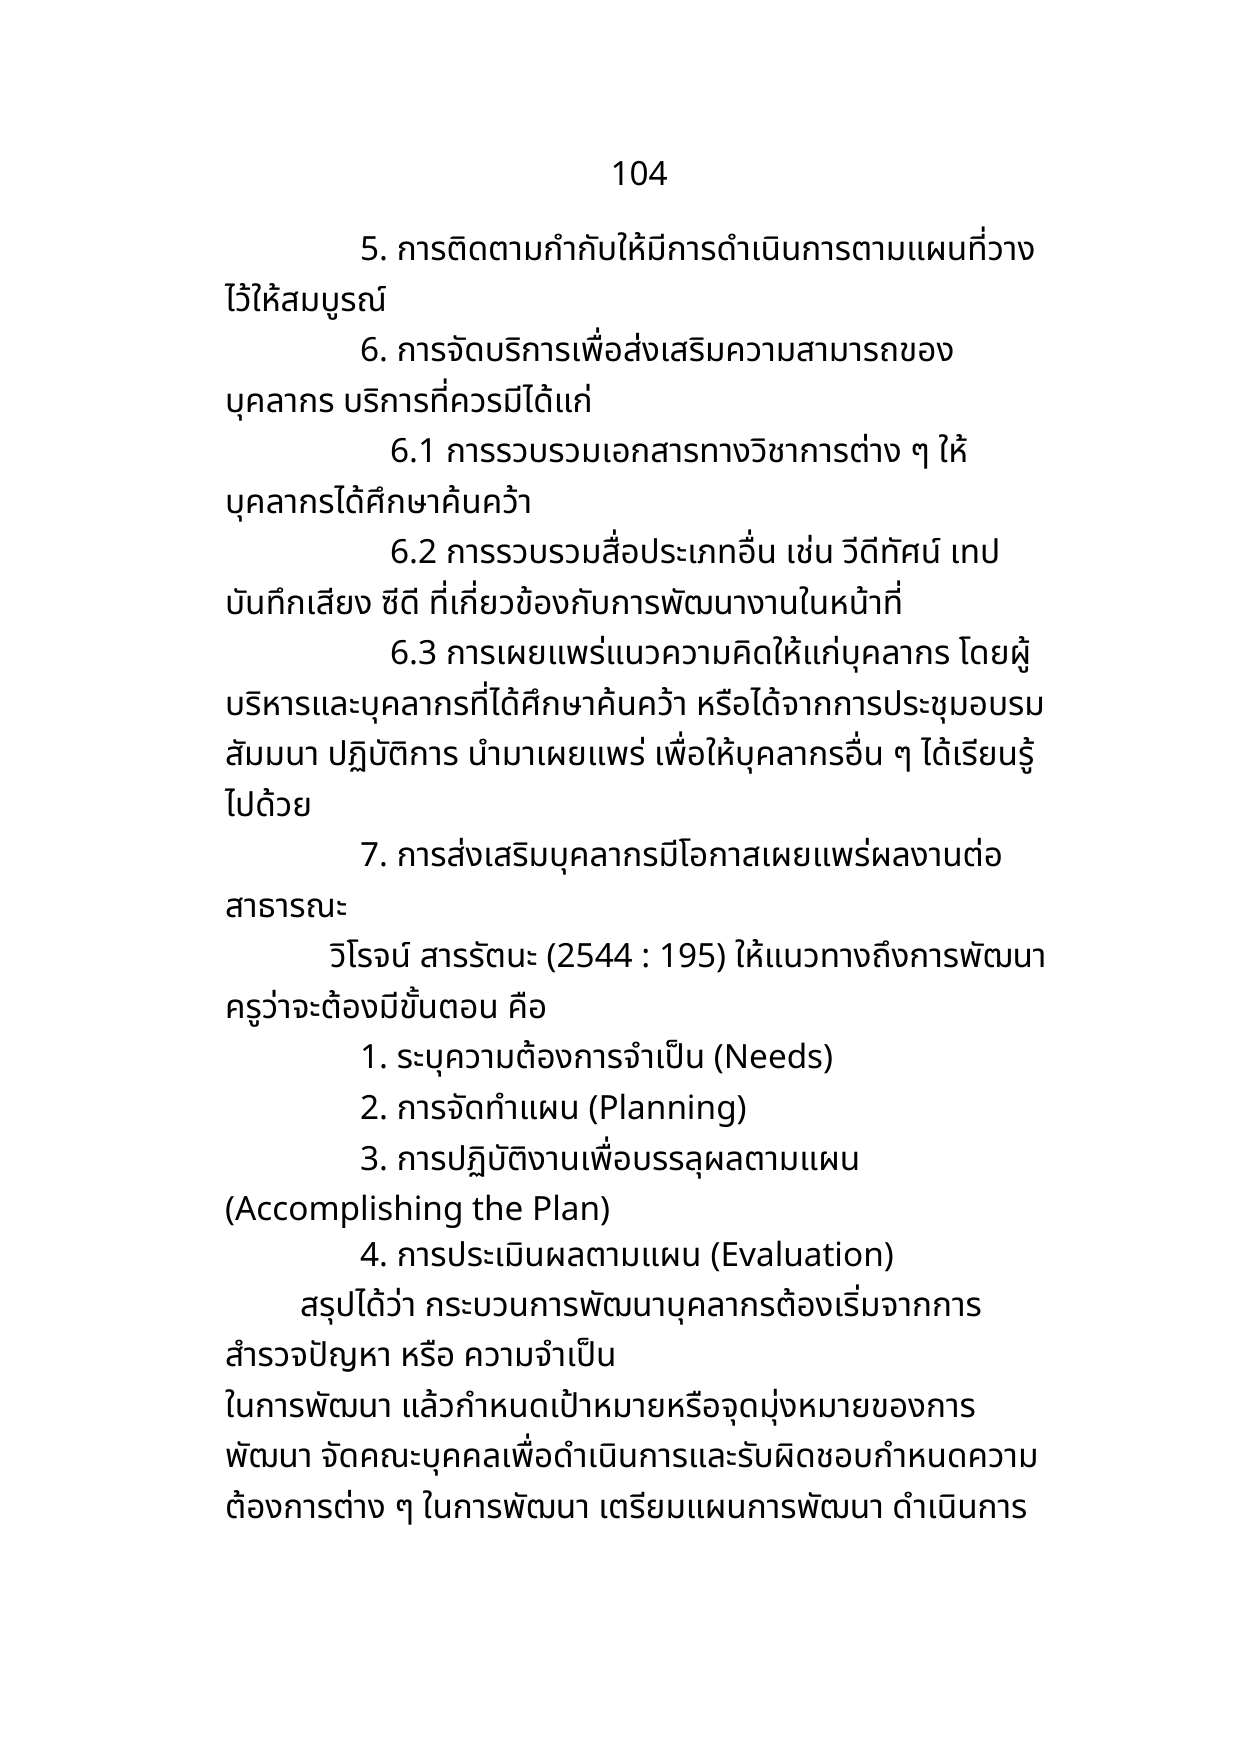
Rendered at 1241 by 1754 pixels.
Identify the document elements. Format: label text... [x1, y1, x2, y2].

text 6. การจัดบริการเพื่อส่งเสริมความสามารถของบุคลากร บริการที่ควรมีได้แก่ [225, 326, 1053, 427]
text 4. การประเมินผลตามแผน (Evaluation) [225, 1230, 1053, 1281]
text 6.3 การเผยแพร่แนวความคิดให้แก่บุคลากร โดยผู้บริหารและบุคลากรที่ได้ศึกษาค้นคว้า หรือได้จากการประชุมอบรม สัมมนา ปฏิบัติการ นำมาเผยแพร่ เพื่อให้บุคลากรอื่น ๆ ได้เรียนรู้ไปด้วย [225, 629, 1053, 831]
text 1. ระบุความต้องการจำเป็น (Needs) [225, 1033, 1053, 1084]
text 7. การส่งเสริมบุคลากรมีโอกาสเผยแพร่ผลงานต่อสาธารณะ [225, 831, 1053, 932]
text สรุปได้ว่า กระบวนการพัฒนาบุคลากรต้องเริ่มจากการสำรวจปัญหา หรือ ความจำเป็น [225, 1281, 1053, 1382]
text 6.1 การรวบรวมเอกสารทางวิชาการต่าง ๆ ให้บุคลากรได้ศึกษาค้นคว้า [225, 427, 1053, 528]
text วิโรจน์ สารรัตนะ (2544 : 195) ให้แนวทางถึงการพัฒนาครูว่าจะต้องมีขั้นตอน คือ [225, 932, 1053, 1033]
text 3. การปฏิบัติงานเพื่อบรรลุผลตามแผน (Accomplishing the Plan) [225, 1134, 1053, 1230]
text 5. การติดตามกำกับให้มีการดำเนินการตามแผนที่วางไว้ให้สมบูรณ์ [225, 225, 1053, 326]
text 2. การจัดทำแผน (Planning) [225, 1084, 1053, 1134]
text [225, 1382, 1053, 1533]
text 6.2 การรวบรวมสื่อประเภทอื่น เช่น วีดีทัศน์ เทปบันทึกเสียง ซีดี ที่เกี่ยวข้องกับการพัฒนางานในหน้าที่ [225, 528, 1053, 629]
